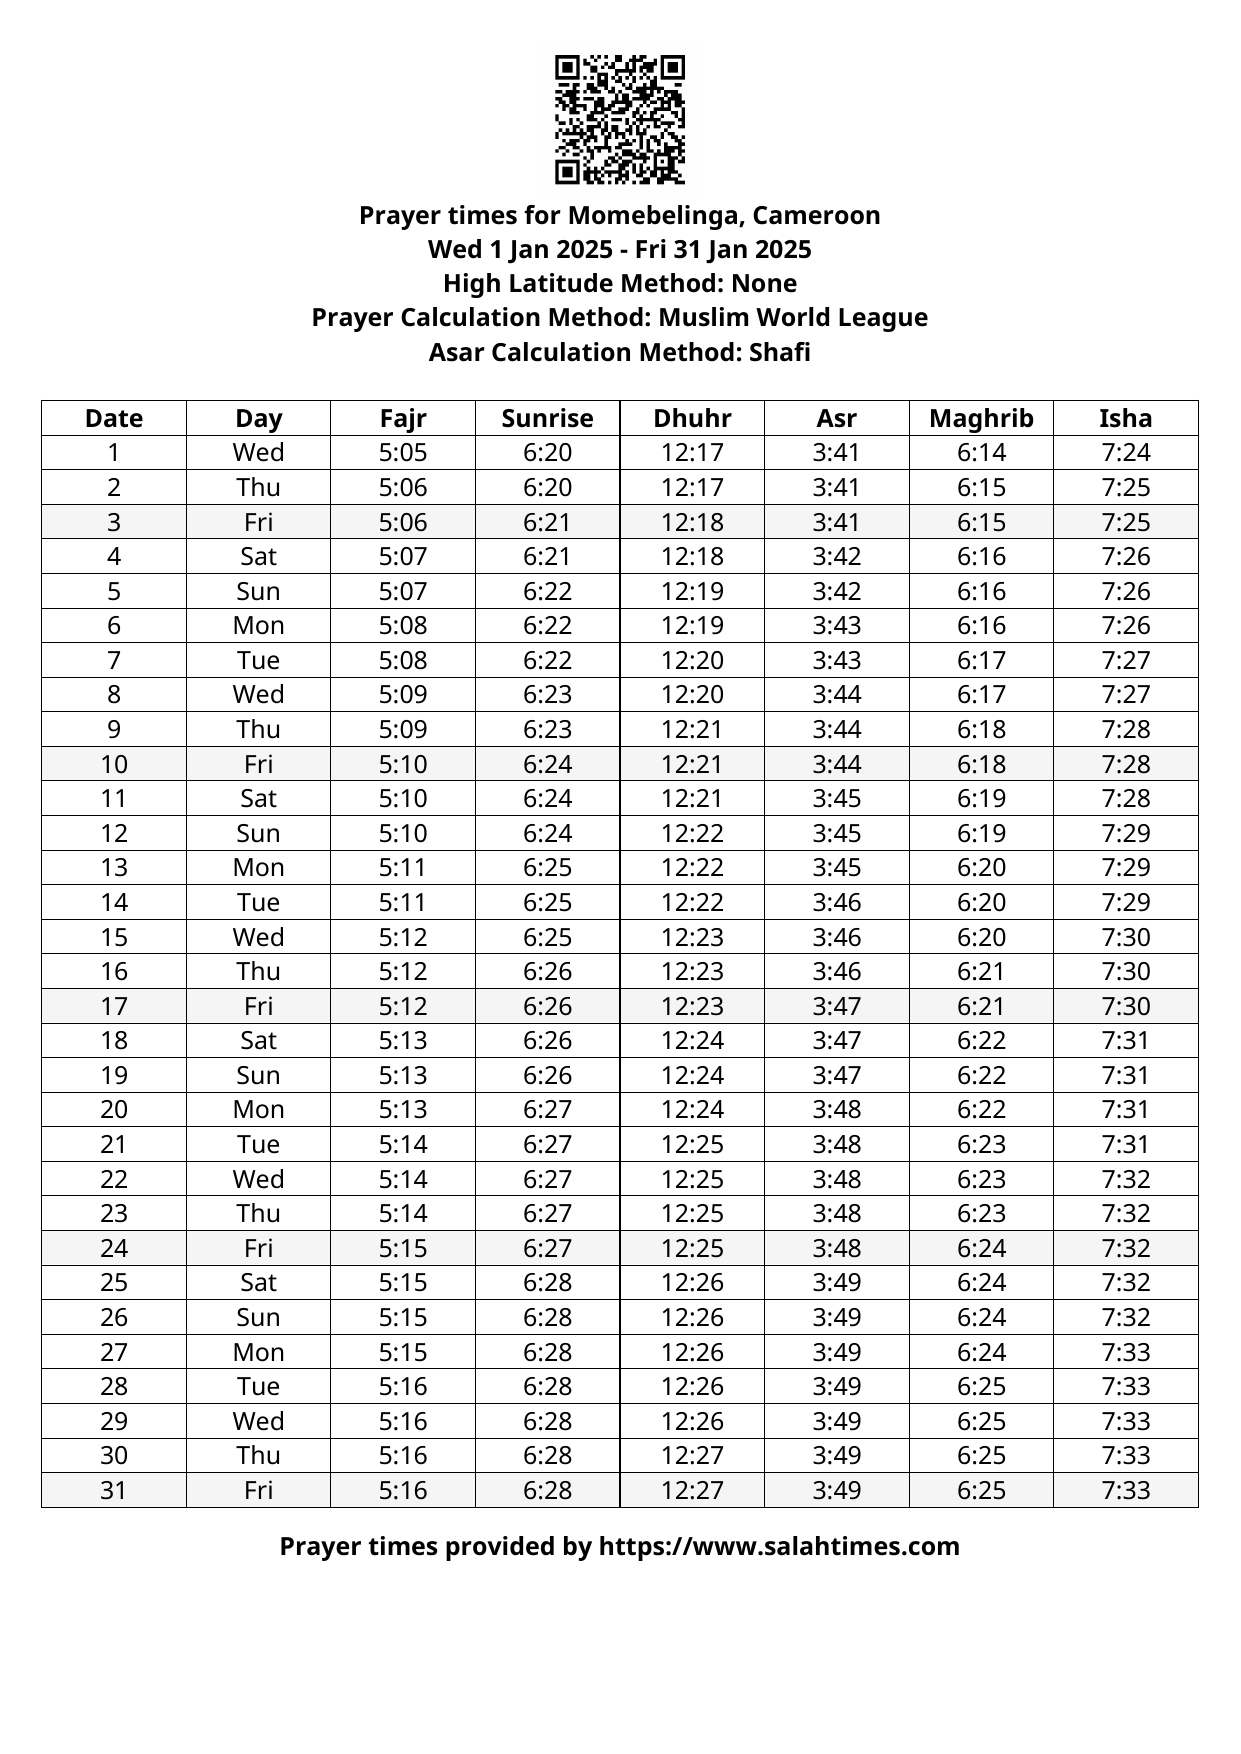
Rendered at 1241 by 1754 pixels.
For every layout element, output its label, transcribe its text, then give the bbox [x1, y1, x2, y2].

table_cell 6:20 [910, 885, 1053, 919]
table_cell Wed [187, 1162, 330, 1195]
table_cell 5:14 [331, 1127, 475, 1161]
table_cell 6:27 [476, 1162, 619, 1195]
table_cell 12:22 [621, 885, 764, 919]
table_cell 6:21 [476, 505, 619, 538]
table_cell 6:19 [910, 816, 1053, 849]
table_cell 15 [42, 920, 186, 953]
table_cell 7:28 [1054, 747, 1198, 780]
table_cell 5:16 [331, 1473, 475, 1507]
table_cell 28 [42, 1369, 186, 1403]
table_cell 5:16 [331, 1404, 475, 1437]
table_cell 3:49 [765, 1300, 909, 1334]
table_cell Fri [187, 989, 330, 1022]
table_cell 6:25 [910, 1369, 1053, 1403]
table_cell 7:33 [1054, 1473, 1198, 1507]
table_cell 6:27 [476, 1231, 619, 1264]
table_cell 12:26 [621, 1300, 764, 1334]
table_header Maghrib [910, 401, 1053, 434]
table_cell 6:25 [476, 920, 619, 953]
table_cell Wed [187, 920, 330, 953]
table_cell 5:11 [331, 885, 475, 919]
table_cell 5:13 [331, 1093, 475, 1126]
table_cell 2 [42, 470, 186, 504]
table_cell 12:25 [621, 1196, 764, 1230]
table_cell 5:12 [331, 989, 475, 1022]
table_cell 5:12 [331, 920, 475, 953]
table_cell 6:26 [476, 954, 619, 988]
table_cell 6:24 [910, 1300, 1053, 1334]
table_cell 5:12 [331, 954, 475, 988]
table_cell 6:28 [476, 1335, 619, 1368]
table_cell 6:28 [476, 1369, 619, 1403]
table_cell 21 [42, 1127, 186, 1161]
table_cell 6:16 [910, 609, 1053, 642]
table_cell 19 [42, 1058, 186, 1092]
table_cell 6 [42, 609, 186, 642]
table_cell 6:24 [476, 747, 619, 780]
table_cell 3:42 [765, 574, 909, 607]
table_cell 6:28 [476, 1473, 619, 1507]
table_cell 12:24 [621, 1024, 764, 1057]
table_cell Wed [187, 678, 330, 711]
table_cell 6:24 [910, 1266, 1053, 1299]
table_cell 12:25 [621, 1127, 764, 1161]
table_cell 12:17 [621, 436, 764, 469]
table_cell Sat [187, 1266, 330, 1299]
table_cell 7:33 [1054, 1439, 1198, 1472]
table_cell 7:31 [1054, 1127, 1198, 1161]
table_cell 12:27 [621, 1439, 764, 1472]
table_cell 3:41 [765, 436, 909, 469]
table_cell 7:26 [1054, 609, 1198, 642]
table_header Day [187, 401, 330, 434]
table_cell 6:21 [910, 954, 1053, 988]
table_cell 12 [42, 816, 186, 849]
table_cell 7:24 [1054, 436, 1198, 469]
table_cell Wed [187, 1404, 330, 1437]
table_cell 23 [42, 1196, 186, 1230]
table_cell 6:27 [476, 1127, 619, 1161]
picture [542, 41, 699, 198]
table_cell 6:21 [476, 539, 619, 573]
table_cell 7:26 [1054, 539, 1198, 573]
table_cell 5:14 [331, 1162, 475, 1195]
table_cell 5:10 [331, 747, 475, 780]
table_cell 12:24 [621, 1093, 764, 1126]
text Wed 1 Jan 2025 - Fri 31 Jan 2025 [42, 232, 1198, 266]
table_cell 6:23 [910, 1196, 1053, 1230]
table_cell 10 [42, 747, 186, 780]
table_cell Fri [187, 505, 330, 538]
table_cell 16 [42, 954, 186, 988]
table_cell 7 [42, 643, 186, 677]
table_cell 7:28 [1054, 712, 1198, 746]
table_cell 6:25 [910, 1404, 1053, 1437]
table_cell 6:26 [476, 989, 619, 1022]
table_cell 12:22 [621, 816, 764, 849]
table_cell 5:15 [331, 1231, 475, 1264]
table_cell Fri [187, 1473, 330, 1507]
table_cell 7:27 [1054, 643, 1198, 677]
table_cell 5:06 [331, 505, 475, 538]
table_cell 6:24 [476, 781, 619, 815]
text Asar Calculation Method: Shafi [42, 334, 1198, 368]
table_cell 7:27 [1054, 678, 1198, 711]
table_cell 7:32 [1054, 1162, 1198, 1195]
table_cell 13 [42, 851, 186, 884]
table_cell 6:22 [910, 1058, 1053, 1092]
table_cell 5:13 [331, 1024, 475, 1057]
table_cell Mon [187, 851, 330, 884]
table_cell 6:23 [476, 712, 619, 746]
table_cell Wed [187, 436, 330, 469]
table_cell 7:32 [1054, 1266, 1198, 1299]
table_cell 3:41 [765, 505, 909, 538]
table_cell 8 [42, 678, 186, 711]
table_cell 6:25 [476, 851, 619, 884]
text Prayer Calculation Method: Muslim World League [42, 300, 1198, 334]
table_cell 6:27 [476, 1093, 619, 1126]
table_cell 5:08 [331, 643, 475, 677]
table_cell 12:26 [621, 1369, 764, 1403]
table_cell 7:29 [1054, 885, 1198, 919]
table_cell Thu [187, 1196, 330, 1230]
text Prayer times for Momebelinga, Cameroon [42, 198, 1198, 232]
table_cell 12:21 [621, 747, 764, 780]
table_cell 5:10 [331, 781, 475, 815]
table_cell 7:33 [1054, 1369, 1198, 1403]
table_cell 5:05 [331, 436, 475, 469]
table_cell 17 [42, 989, 186, 1022]
table_cell 6:28 [476, 1404, 619, 1437]
table_cell 12:24 [621, 1058, 764, 1092]
table_cell 12:23 [621, 954, 764, 988]
table_cell 5:11 [331, 851, 475, 884]
table_cell 5:16 [331, 1369, 475, 1403]
table_cell 11 [42, 781, 186, 815]
table_cell 6:28 [476, 1439, 619, 1472]
table_cell 31 [42, 1473, 186, 1507]
table_cell 6:15 [910, 470, 1053, 504]
table_cell 6:26 [476, 1024, 619, 1057]
table_cell 7:33 [1054, 1404, 1198, 1437]
table_cell Thu [187, 954, 330, 988]
table_cell 6:20 [476, 436, 619, 469]
table_cell 5:07 [331, 539, 475, 573]
table_cell 3 [42, 505, 186, 538]
table_cell Sun [187, 816, 330, 849]
table_cell Mon [187, 1335, 330, 1368]
table_cell 5:13 [331, 1058, 475, 1092]
table_cell 12:26 [621, 1404, 764, 1437]
table_cell 6:28 [476, 1300, 619, 1334]
table_cell 3:44 [765, 678, 909, 711]
table_cell 26 [42, 1300, 186, 1334]
table_cell 12:17 [621, 470, 764, 504]
table_cell Tue [187, 885, 330, 919]
table_cell 7:30 [1054, 920, 1198, 953]
table_cell 7:25 [1054, 470, 1198, 504]
table_cell 6:17 [910, 643, 1053, 677]
table_cell 6:27 [476, 1196, 619, 1230]
table_cell 7:31 [1054, 1024, 1198, 1057]
text High Latitude Method: None [42, 266, 1198, 300]
table_cell 3:48 [765, 1162, 909, 1195]
table_cell 6:16 [910, 539, 1053, 573]
table_cell Sun [187, 1058, 330, 1092]
table_cell 3:49 [765, 1369, 909, 1403]
table_header Fajr [331, 401, 475, 434]
table_cell 7:33 [1054, 1335, 1198, 1368]
table_cell 6:20 [476, 470, 619, 504]
table_cell Thu [187, 470, 330, 504]
table_cell 5:08 [331, 609, 475, 642]
table_cell Fri [187, 1231, 330, 1264]
table_cell 3:45 [765, 816, 909, 849]
table_cell 12:27 [621, 1473, 764, 1507]
table_cell 3:48 [765, 1093, 909, 1126]
table_cell 6:23 [476, 678, 619, 711]
table_cell 3:47 [765, 1058, 909, 1092]
table_cell 7:30 [1054, 989, 1198, 1022]
table_cell 24 [42, 1231, 186, 1264]
table_header Date [42, 401, 186, 434]
table_cell 12:23 [621, 989, 764, 1022]
table_cell 12:19 [621, 609, 764, 642]
table_cell 7:32 [1054, 1196, 1198, 1230]
table_cell 3:46 [765, 954, 909, 988]
table_cell 6:15 [910, 505, 1053, 538]
table_cell 6:25 [910, 1473, 1053, 1507]
table_cell 7:25 [1054, 505, 1198, 538]
table_cell 6:25 [476, 885, 619, 919]
table_cell 6:18 [910, 747, 1053, 780]
table_cell Tue [187, 643, 330, 677]
table_cell 3:48 [765, 1196, 909, 1230]
table_cell 12:20 [621, 678, 764, 711]
table_cell 3:49 [765, 1266, 909, 1299]
table_cell 6:22 [476, 574, 619, 607]
table_cell 1 [42, 436, 186, 469]
table_cell 6:24 [476, 816, 619, 849]
table_cell 12:21 [621, 781, 764, 815]
table_cell 3:46 [765, 885, 909, 919]
table_cell 12:26 [621, 1266, 764, 1299]
table_cell Sun [187, 574, 330, 607]
table_cell 5:07 [331, 574, 475, 607]
table_header Sunrise [476, 401, 619, 434]
table_cell 3:49 [765, 1473, 909, 1507]
table_cell 7:30 [1054, 954, 1198, 988]
table_cell 3:41 [765, 470, 909, 504]
table_cell 5 [42, 574, 186, 607]
table_cell 6:20 [910, 851, 1053, 884]
table_cell 7:31 [1054, 1093, 1198, 1126]
table_cell 6:22 [476, 609, 619, 642]
table_cell 12:18 [621, 539, 764, 573]
table_cell 22 [42, 1162, 186, 1195]
table_cell 3:44 [765, 712, 909, 746]
table_cell 12:20 [621, 643, 764, 677]
table_cell 27 [42, 1335, 186, 1368]
table_cell 6:28 [476, 1266, 619, 1299]
table_cell 3:43 [765, 643, 909, 677]
table_cell 7:28 [1054, 781, 1198, 815]
table_header Asr [765, 401, 909, 434]
table_cell Fri [187, 747, 330, 780]
table_cell 3:49 [765, 1439, 909, 1472]
table_cell Sat [187, 1024, 330, 1057]
table_cell 5:10 [331, 816, 475, 849]
table_cell 7:31 [1054, 1058, 1198, 1092]
table_header Dhuhr [621, 401, 764, 434]
table_cell 6:21 [910, 989, 1053, 1022]
table_cell 4 [42, 539, 186, 573]
table_cell 5:15 [331, 1335, 475, 1368]
table_cell 12:23 [621, 920, 764, 953]
table_cell 3:48 [765, 1231, 909, 1264]
table_cell Sun [187, 1300, 330, 1334]
table_cell 9 [42, 712, 186, 746]
table_cell 6:25 [910, 1439, 1053, 1472]
table_cell 12:18 [621, 505, 764, 538]
table_cell 6:26 [476, 1058, 619, 1092]
table_cell 3:43 [765, 609, 909, 642]
table_cell 6:20 [910, 920, 1053, 953]
table_cell 3:45 [765, 781, 909, 815]
table_cell 6:24 [910, 1231, 1053, 1264]
table_cell 30 [42, 1439, 186, 1472]
table_cell 29 [42, 1404, 186, 1437]
table_cell 6:22 [476, 643, 619, 677]
table_cell 5:09 [331, 712, 475, 746]
table_cell Tue [187, 1127, 330, 1161]
table_cell 12:22 [621, 851, 764, 884]
table_cell Thu [187, 1439, 330, 1472]
table_cell 6:22 [910, 1093, 1053, 1126]
table_cell Thu [187, 712, 330, 746]
table_cell Mon [187, 609, 330, 642]
table_cell 14 [42, 885, 186, 919]
table_cell 20 [42, 1093, 186, 1126]
table_cell 12:25 [621, 1231, 764, 1264]
table_cell 7:29 [1054, 851, 1198, 884]
table_cell 6:17 [910, 678, 1053, 711]
table_cell 5:06 [331, 470, 475, 504]
table_cell Sat [187, 781, 330, 815]
table_cell 3:47 [765, 1024, 909, 1057]
table_cell 6:18 [910, 712, 1053, 746]
table_cell 3:44 [765, 747, 909, 780]
table_cell 6:23 [910, 1127, 1053, 1161]
table_cell Tue [187, 1369, 330, 1403]
table_cell 6:24 [910, 1335, 1053, 1368]
table_cell 3:49 [765, 1404, 909, 1437]
table_cell Sat [187, 539, 330, 573]
table_cell 12:25 [621, 1162, 764, 1195]
table_cell 3:48 [765, 1127, 909, 1161]
table_cell 6:22 [910, 1024, 1053, 1057]
table_cell 7:32 [1054, 1300, 1198, 1334]
table_cell 12:26 [621, 1335, 764, 1368]
table_cell 6:14 [910, 436, 1053, 469]
table_cell 5:14 [331, 1196, 475, 1230]
table_cell 12:19 [621, 574, 764, 607]
table_cell 3:49 [765, 1335, 909, 1368]
table_cell 5:16 [331, 1439, 475, 1472]
table_cell 5:15 [331, 1300, 475, 1334]
table_header Isha [1054, 401, 1198, 434]
table_cell 5:09 [331, 678, 475, 711]
table_cell 7:29 [1054, 816, 1198, 849]
table_cell 12:21 [621, 712, 764, 746]
table_cell 6:16 [910, 574, 1053, 607]
table_cell 3:46 [765, 920, 909, 953]
table_cell 25 [42, 1266, 186, 1299]
table_cell 3:45 [765, 851, 909, 884]
table_cell 7:26 [1054, 574, 1198, 607]
table_cell 3:42 [765, 539, 909, 573]
table_cell 6:23 [910, 1162, 1053, 1195]
table_cell 3:47 [765, 989, 909, 1022]
text Prayer times provided by https://www.salahtimes.com [42, 1528, 1198, 1563]
table_cell 7:32 [1054, 1231, 1198, 1264]
table_cell Mon [187, 1093, 330, 1126]
table_cell 5:15 [331, 1266, 475, 1299]
table_cell 6:19 [910, 781, 1053, 815]
table_cell 18 [42, 1024, 186, 1057]
